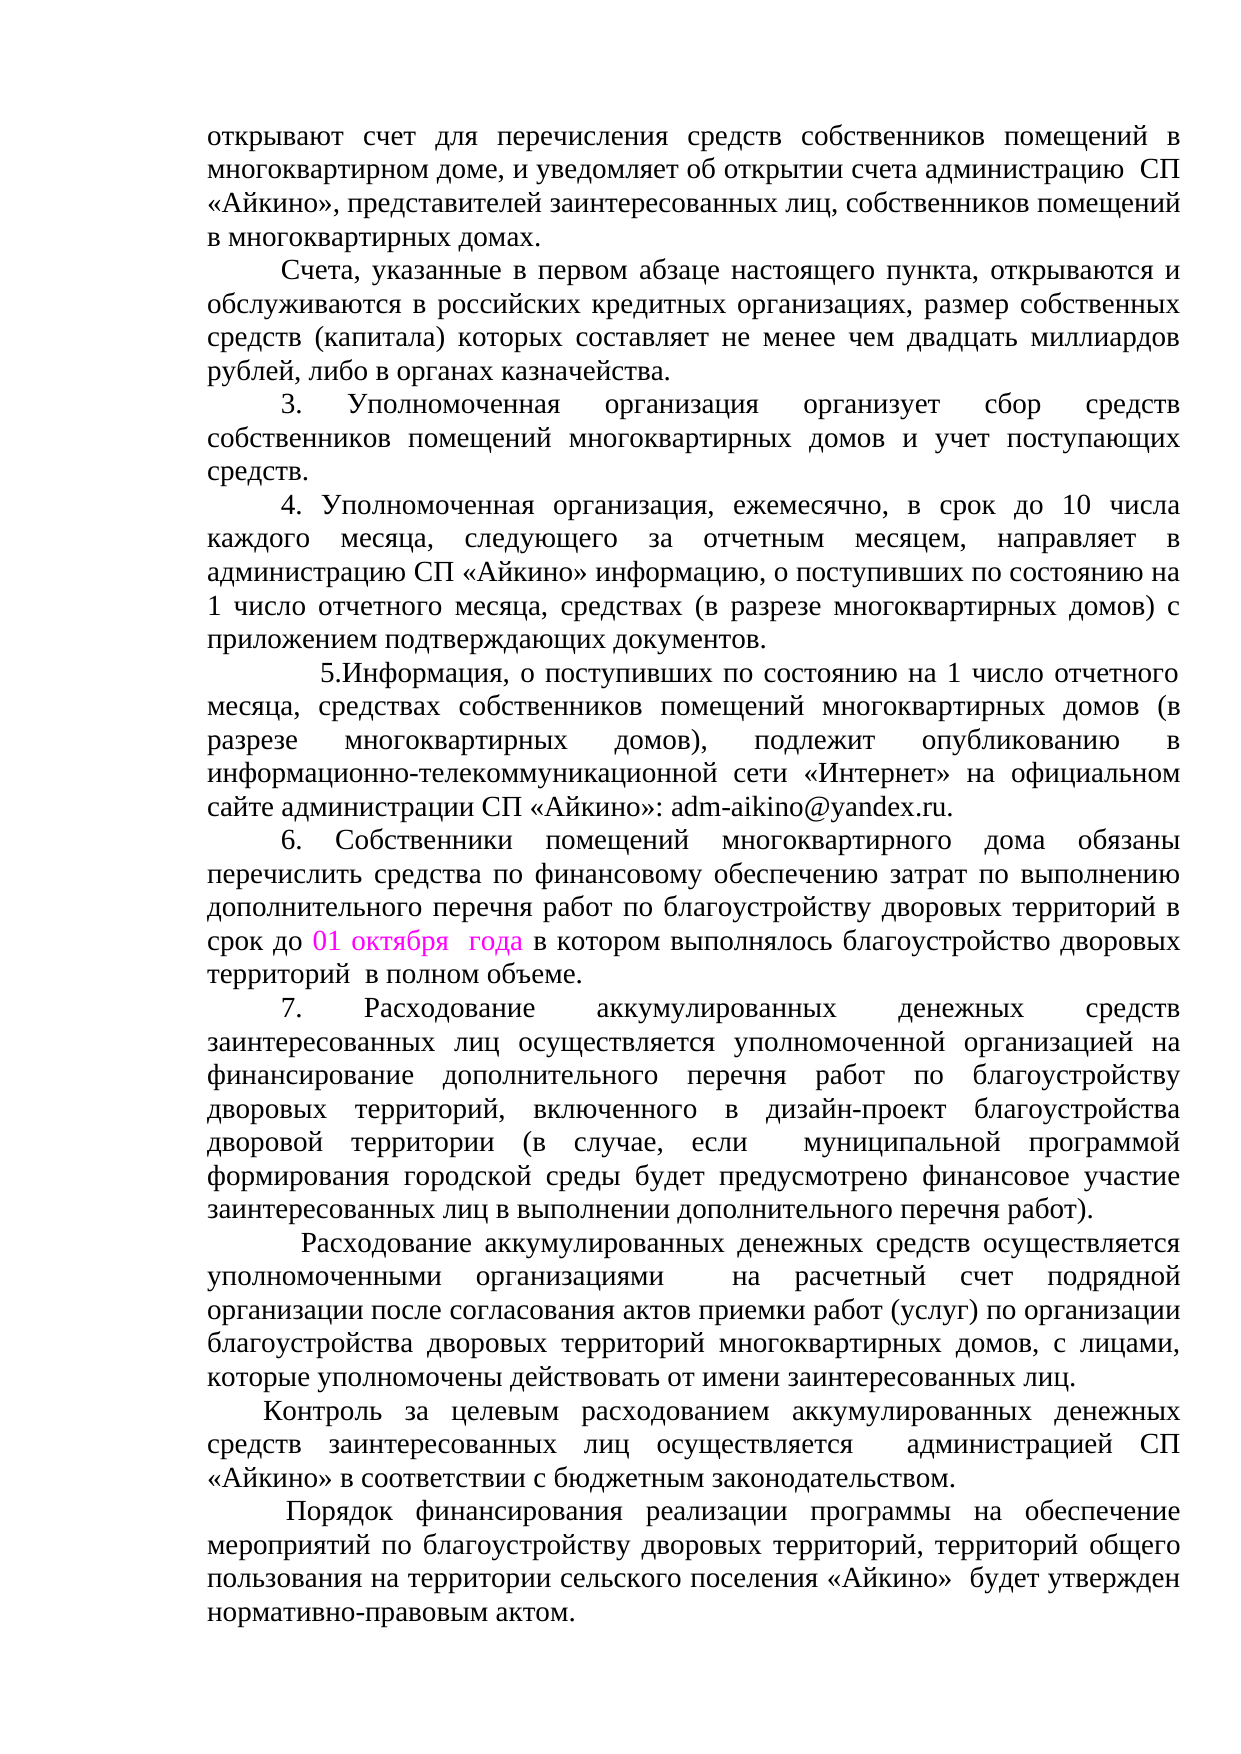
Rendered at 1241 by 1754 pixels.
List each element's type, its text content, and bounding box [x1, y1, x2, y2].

text 4. Уполномоченная организация, ежемесячно, в срок до 10 числа каждого месяца, следующего за отчетным месяцем, направляет в администрацию СП «Айкино» информацию, о поступивших по состоянию на 1 число отчетного месяца, средствах (в разрезе многоквартирных домов) с приложением подтверждающих документов. [207, 487, 1181, 655]
text Расходование аккумулированных денежных средств осуществляется уполномоченными организациями на расчетный счет подрядной организации после согласования актов приемки работ (услуг) по организации благоустройства дворовых территорий многоквартирных домов, с лицами, которые уполномочены действовать от имени заинтересованных лиц. [207, 1225, 1181, 1393]
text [207, 118, 1181, 252]
text 5.Информация, о поступивших по состоянию на 1 число отчетного месяца, средствах собственников помещений многоквартирных домов (в разрезе многоквартирных домов), подлежит опубликованию в информационно-телекоммуникационной сети «Интернет» на официальном сайте администрации СП «Айкино»: adm-aikino@yandex.ru. [207, 655, 1181, 822]
text 6. Собственники помещений многоквартирного дома обязаны перечислить средства по финансовому обеспечению затрат по выполнению дополнительного перечня работ по благоустройству дворовых территорий в срок до 01 октября года в котором выполнялось благоустройство дворовых территорий в полном объеме. [207, 822, 1181, 990]
text Контроль за целевым расходованием аккумулированных денежных средств заинтересованных лиц осуществляется администрацией СП «Айкино» в соответствии с бюджетным законодательством. [207, 1393, 1181, 1493]
text 7. Расходование аккумулированных денежных средств заинтересованных лиц осуществляется уполномоченной организацией на финансирование дополнительного перечня работ по благоустройству дворовых территорий, включенного в дизайн-проект благоустройства дворовой территории (в случае, если муниципальной программой формирования городской среды будет предусмотрено финансовое участие заинтересованных лиц в выполнении дополнительного перечня работ). [207, 990, 1181, 1225]
text 3. Уполномоченная организация организует сбор средств собственников помещений многоквартирных домов и учет поступающих средств. [207, 386, 1181, 487]
text Счета, указанные в первом абзаце настоящего пункта, открываются и обслуживаются в российских кредитных организациях, размер собственных средств (капитала) которых составляет не менее чем двадцать миллиардов рублей, либо в органах казначейства. [207, 252, 1181, 386]
text Порядок финансирования реализации программы на обеспечение мероприятий по благоустройству дворовых территорий, территорий общего пользования на территории сельского поселения «Айкино» будет утвержден нормативно-правовым актом. [207, 1493, 1181, 1627]
